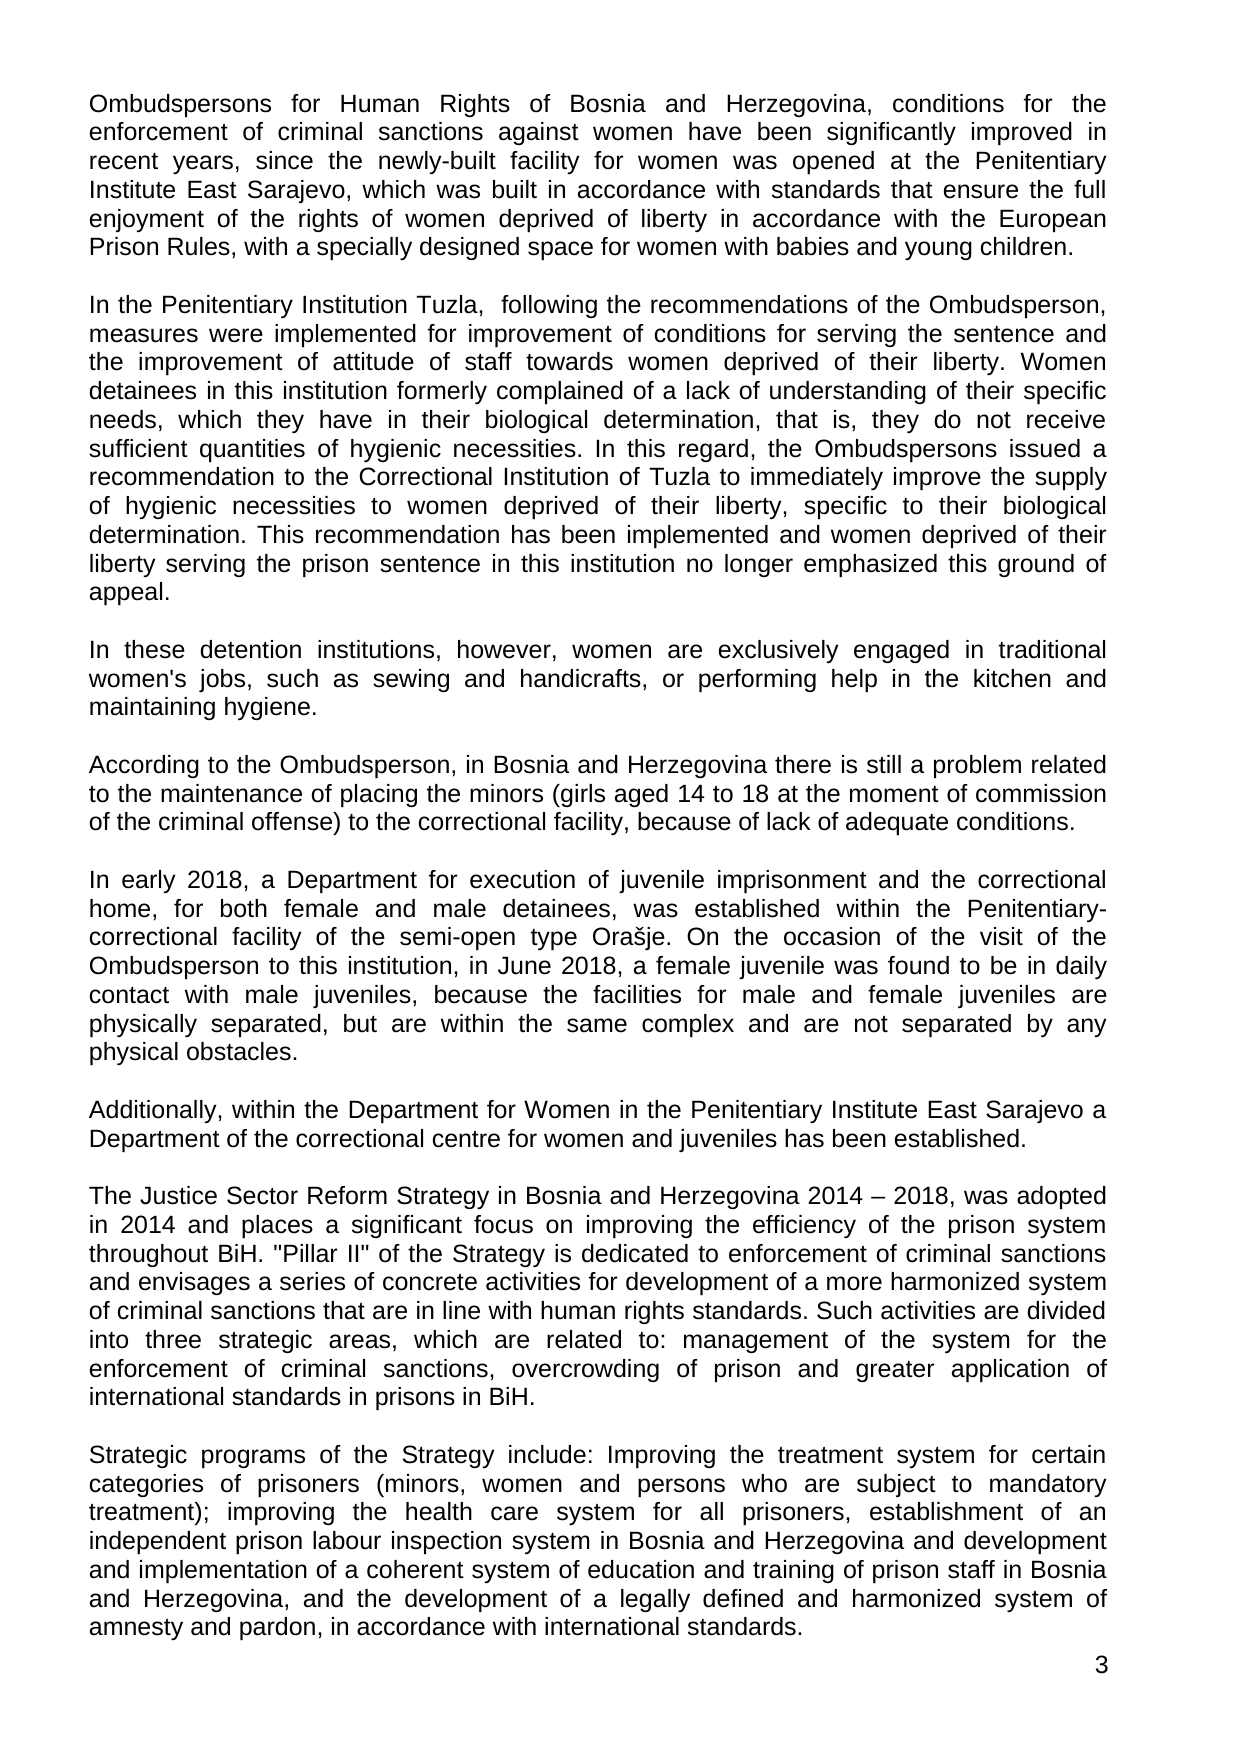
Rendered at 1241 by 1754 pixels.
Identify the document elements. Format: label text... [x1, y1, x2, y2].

text In the Penitentiary Institution Tuzla, following the recommendations of the Ombudsperson, measures were implemented for improvement of conditions for serving the sentence and the improvement of attitude of staff towards women deprived of their liberty. Women detainees in this institution formerly complained of a lack of understanding of their specific needs, which they have in their biological determination, that is, they do not receive sufficient quantities of hygienic necessities. In this regard, the Ombudspersons issued a recommendation to the Correctional Institution of Tuzla to immediately improve the supply of hygienic necessities to women deprived of their liberty, specific to their biological determination. This recommendation has been implemented and women deprived of their liberty serving the prison sentence in this institution no longer emphasized this ground of appeal. [89, 290, 1108, 606]
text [89, 89, 1108, 261]
text The Justice Sector Reform Strategy in Bosnia and Herzegovina 2014 – 2018, was adopted in 2014 and places a significant focus on improving the efficiency of the prison system throughout BiH. "Pillar II" of the Strategy is dedicated to enforcement of criminal sanctions and envisages a series of concrete activities for development of a more harmonized system of criminal sanctions that are in line with human rights standards. Such activities are divided into three strategic areas, which are related to: management of the system for the enforcement of criminal sanctions, overcrowding of prison and greater application of international standards in prisons in BiH. [89, 1181, 1108, 1411]
text Strategic programs of the Strategy include: Improving the treatment system for certain categories of prisoners (minors, women and persons who are subject to mandatory treatment); improving the health care system for all prisoners, establishment of an independent prison labour inspection system in Bosnia and Herzegovina and development and implementation of a coherent system of education and training of prison staff in Bosnia and Herzegovina, and the development of a legally defined and harmonized system of amnesty and pardon, in accordance with international standards. [89, 1440, 1108, 1641]
text According to the Ombudsperson, in Bosnia and Herzegovina there is still a problem related to the maintenance of placing the minors (girls aged 14 to 18 at the moment of commission of the criminal offense) to the correctional facility, because of lack of adequate conditions. [89, 750, 1108, 836]
text In early 2018, a Department for execution of juvenile imprisonment and the correctional home, for both female and male detainees, was established within the Penitentiary-correctional facility of the semi-open type Orašje. On the occasion of the visit of the Ombudsperson to this institution, in June 2018, a female juvenile was found to be in daily contact with male juveniles, because the facilities for male and female juveniles are physically separated, but are within the same complex and are not separated by any physical obstacles. [89, 865, 1108, 1066]
text Additionally, within the Department for Women in the Penitentiary Institute East Sarajevo a Department of the correctional centre for women and juveniles has been established. [89, 1095, 1108, 1152]
text In these detention institutions, however, women are exclusively engaged in traditional women's jobs, such as sewing and handicrafts, or performing help in the kitchen and maintaining hygiene. [89, 635, 1108, 721]
